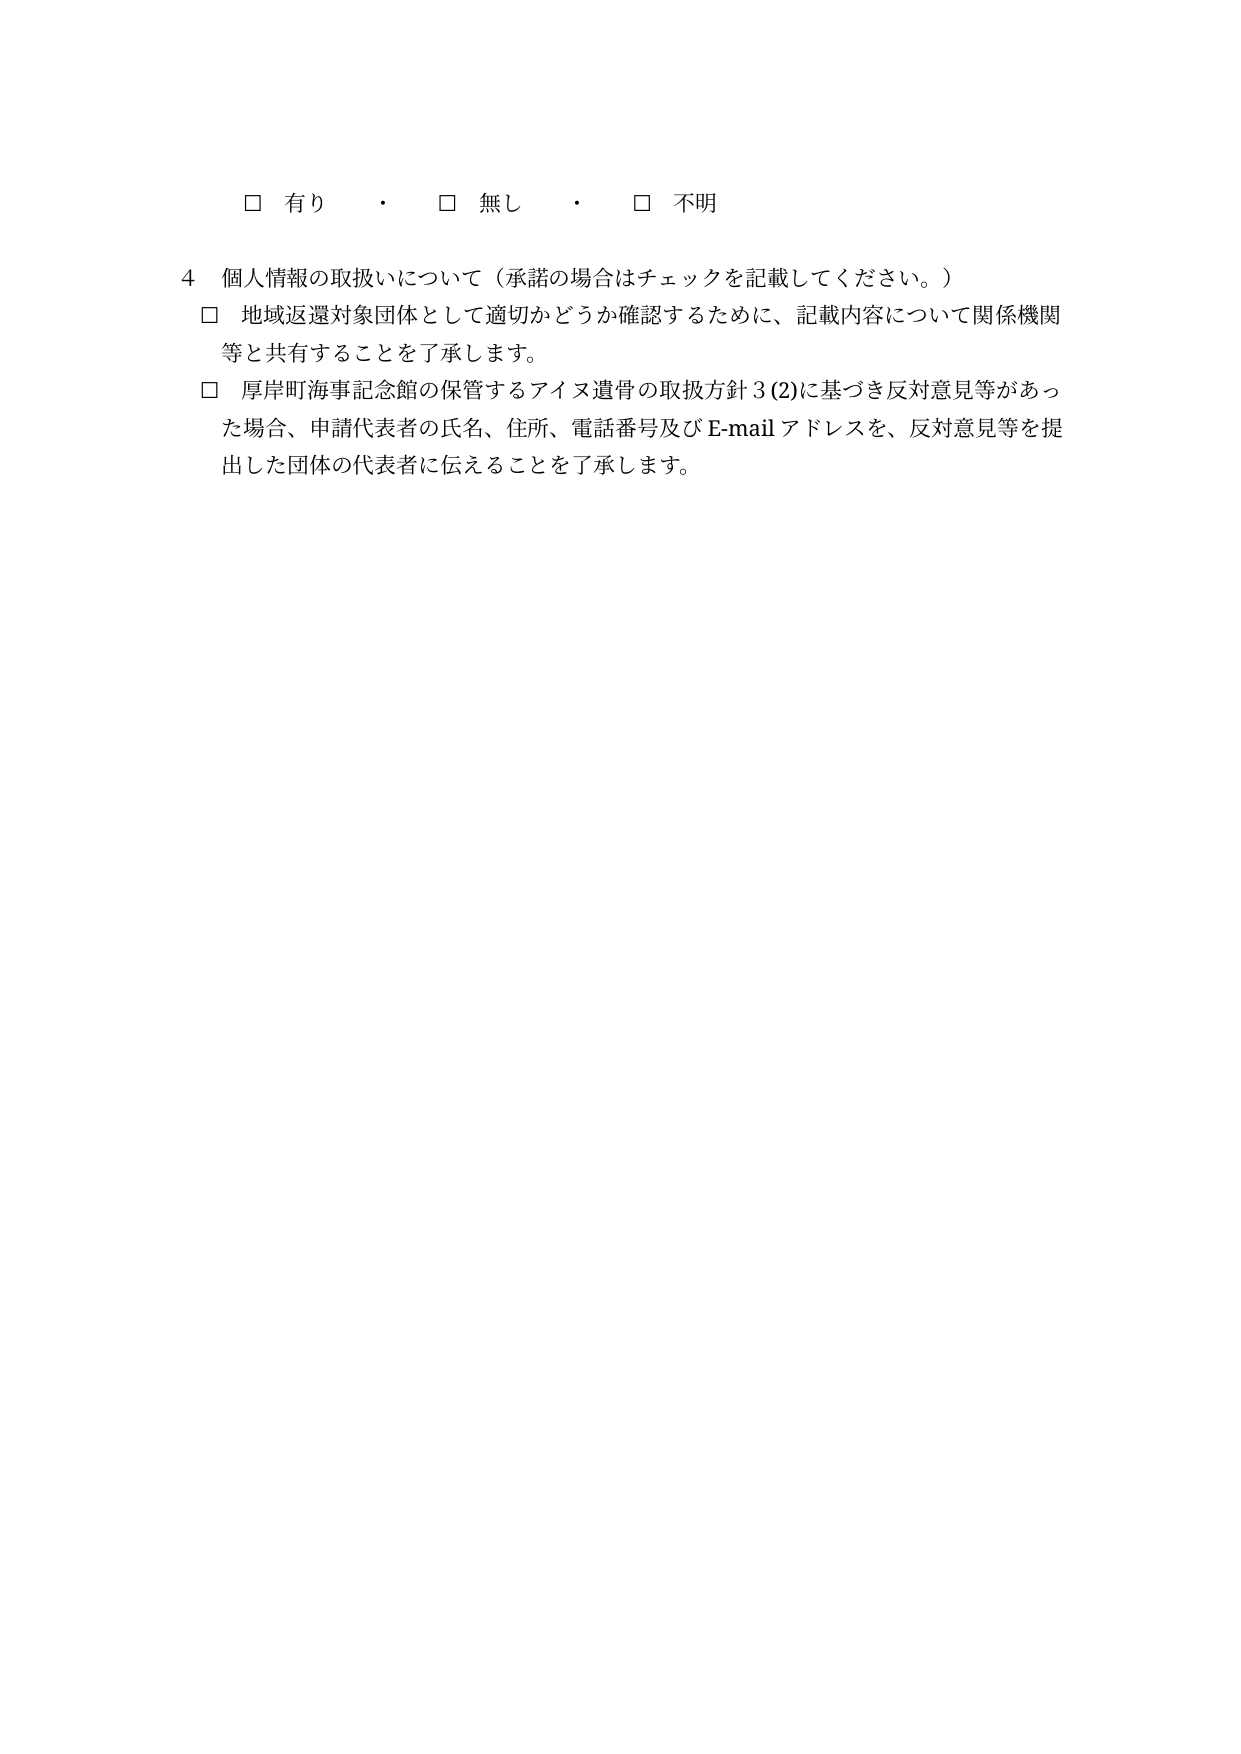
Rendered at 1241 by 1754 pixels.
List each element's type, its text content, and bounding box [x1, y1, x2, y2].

text 有り ・ 無し ・ 不明 [177, 183, 1063, 221]
text 地域返還対象団体として適切かどうか確認するために、記載内容について関係機関等と共有することを了承します。 [199, 296, 1063, 371]
text ４ 個人情報の取扱いについて（承諾の場合はチェックを記載してください。） [177, 258, 1063, 296]
text 厚岸町海事記念館の保管するアイヌ遺骨の取扱方針３(2)に基づき反対意見等があった場合、申請代表者の氏名、住所、電話番号及びE-mailアドレスを、反対意見等を提出した団体の代表者に伝えることを了承します。 [199, 371, 1063, 483]
